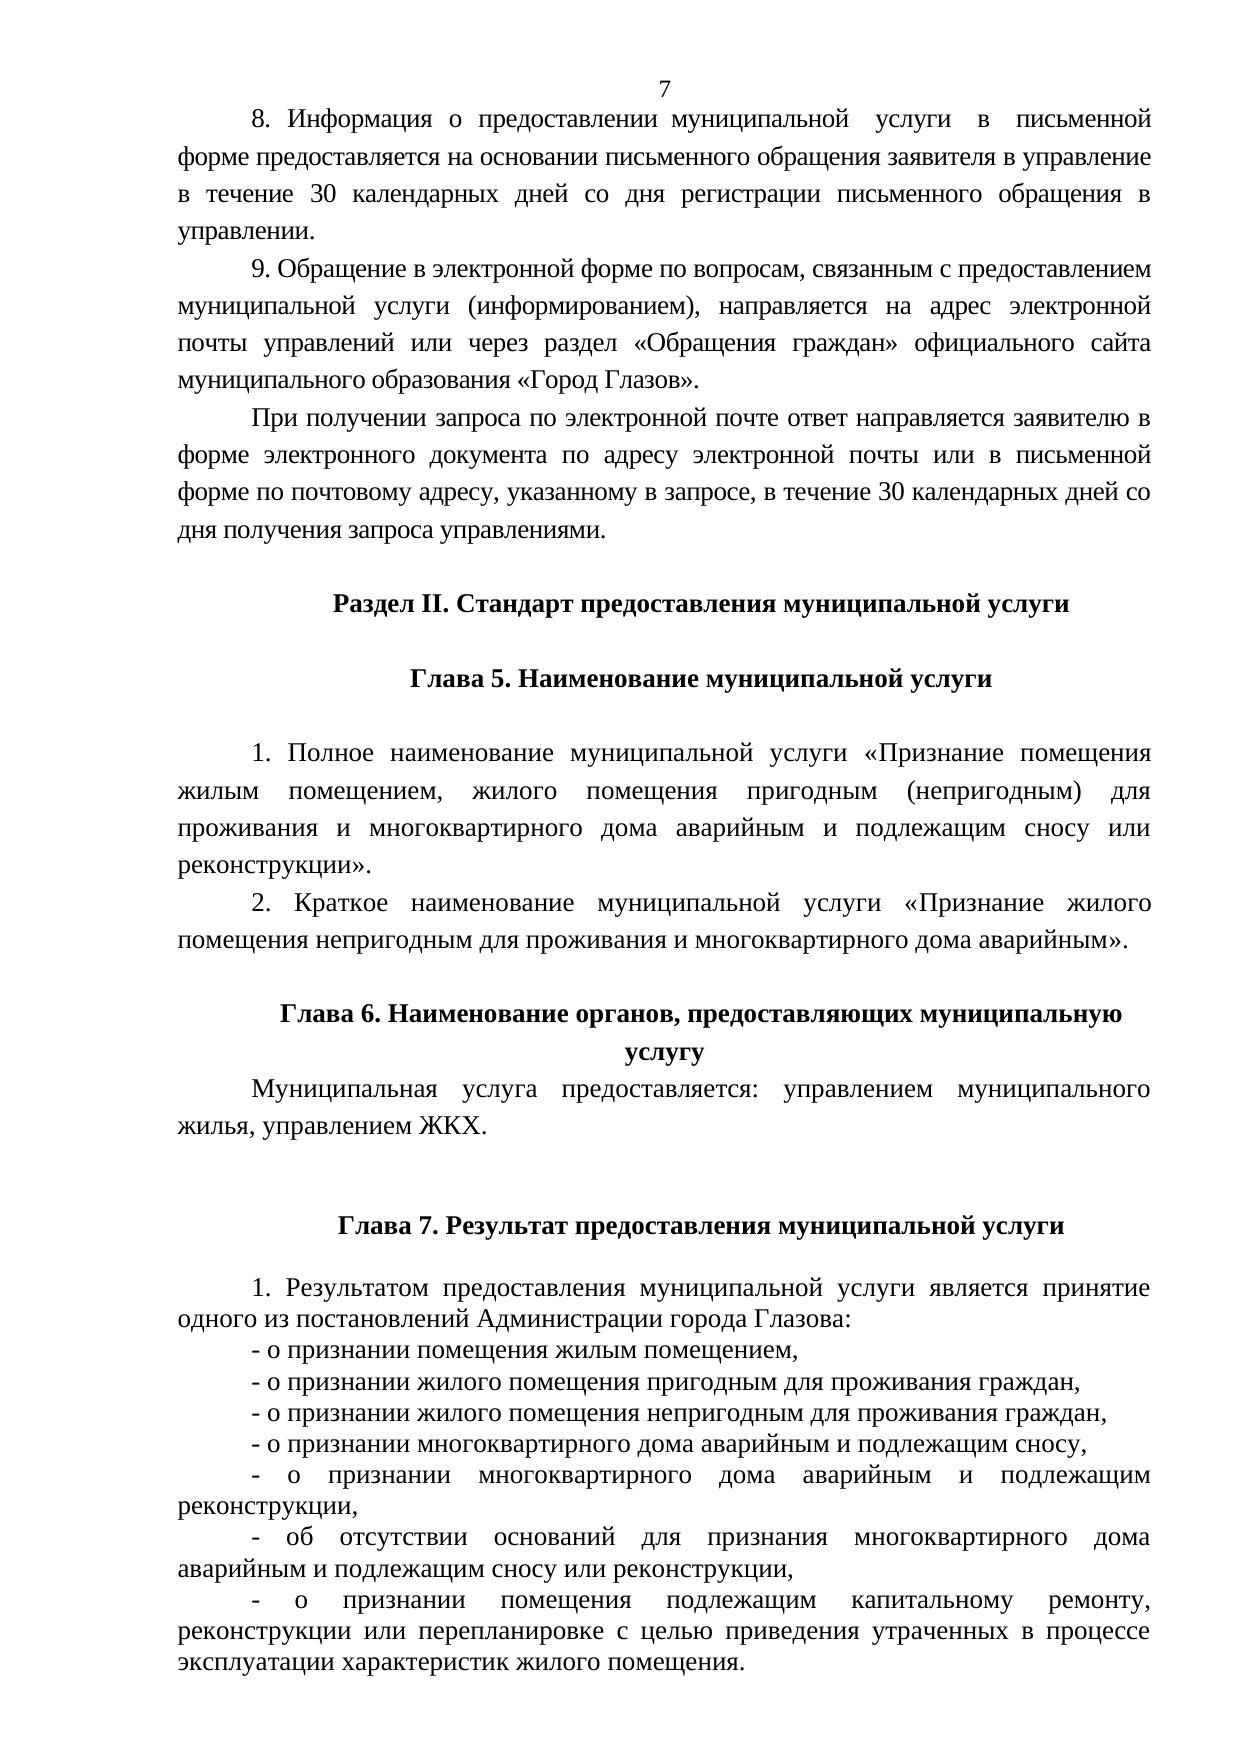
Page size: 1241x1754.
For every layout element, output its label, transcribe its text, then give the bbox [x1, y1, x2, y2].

text Глава 5. Наименование муниципальной услуги [177, 662, 1152, 693]
text 2. Краткое наименование муниципальной услуги «Признание жилого помещения непригодным для проживания и многоквартирного дома аварийным». [177, 886, 1152, 954]
text 1. Полное наименование муниципальной услуги «Признание помещения жилым помещением, жилого помещения пригодным (непригодным) для проживания и многоквартирного дома аварийным и подлежащим сносу или реконструкции». [177, 737, 1152, 879]
text - о признании помещения подлежащим капитальному ремонту, реконструкции или перепланировке с целью приведения утраченных в процессе эксплуатации характеристик жилого помещения. [177, 1583, 1152, 1676]
text - об отсутствии оснований для признания многоквартирного дома аварийным и подлежащим сносу или реконструкции, [177, 1521, 1152, 1583]
text - о признании многоквартирного дома аварийным и подлежащим сносу, [177, 1427, 1152, 1458]
text Глава 7. Результат предоставления муниципальной услуги [177, 1209, 1152, 1240]
text 1. Результатом предоставления муниципальной услуги является принятие одного из постановлений Администрации города Глазова: [177, 1271, 1152, 1334]
text Глава 6. Наименование органов, предоставляющих муниципальную услугу [177, 998, 1152, 1066]
text - о признании многоквартирного дома аварийным и подлежащим реконструкции, [177, 1458, 1152, 1521]
text - о признании жилого помещения непригодным для проживания граждан, [177, 1396, 1152, 1427]
text - о признании жилого помещения пригодным для проживания граждан, [177, 1365, 1152, 1396]
text Муниципальная услуга предоставляется: управлением муниципального жилья, управлением ЖКХ. [177, 1072, 1152, 1141]
text 9. Обращение в электронной форме по вопросам, связанным с предоставлением муниципальной услуги (информированием), направляется на адрес электронной почты управлений или через раздел «Обращения граждан» официального сайта муниципального образования «Город Глазов». [177, 252, 1152, 395]
text - о признании помещения жилым помещением, [177, 1334, 1152, 1365]
text 8. Информация о предоставлении муниципальной услуги в письменной форме предоставляется на основании письменного обращения заявителя в управление в течение 30 календарных дней со дня регистрации письменного обращения в управлении. [177, 103, 1152, 246]
text Раздел II. Стандарт предоставления муниципальной услуги [177, 587, 1152, 618]
text При получении запроса по электронной почте ответ направляется заявителю в форме электронного документа по адресу электронной почты или в письменной форме по почтовому адресу, указанному в запросе, в течение 30 календарных дней со дня получения запроса управлениями. [177, 401, 1152, 544]
